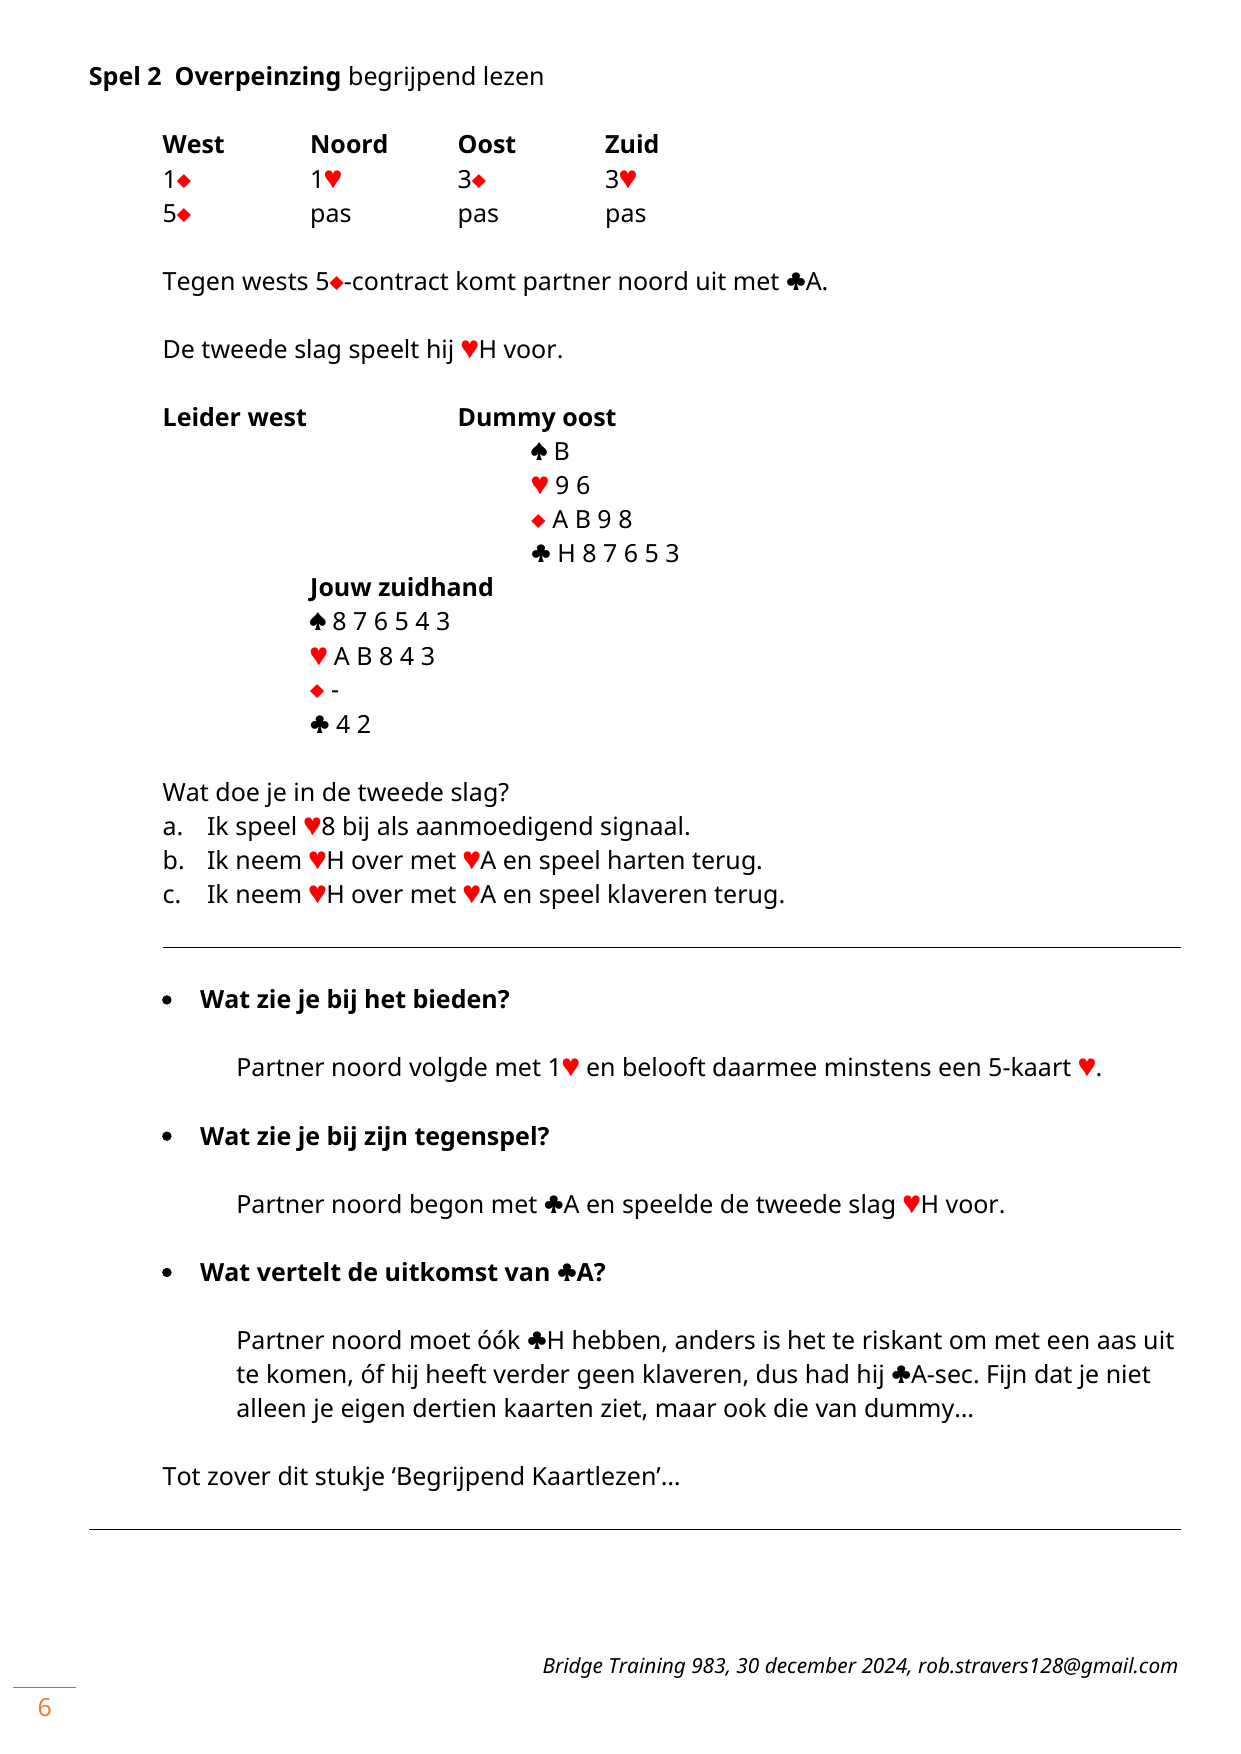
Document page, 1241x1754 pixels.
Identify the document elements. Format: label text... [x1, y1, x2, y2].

list Wat zie je bij zijn tegenspel? [162, 1118, 1181, 1152]
text  9 6 [162, 468, 1181, 502]
text Spel 2 Overpeinzing begrijpend lezen [89, 59, 1181, 93]
text c. Ik neem H over met A en speel klaveren terug. [162, 877, 1181, 911]
text  H 8 7 6 5 3 [162, 536, 1181, 570]
list Wat zie je bij het bieden? [162, 982, 1181, 1016]
text Jouw zuidhand [89, 570, 1181, 604]
text  A B 8 4 3 [310, 638, 1181, 672]
text Tot zover dit stukje ‘Begrijpend Kaartlezen’… [162, 1459, 1181, 1493]
text Tegen wests 5-contract komt partner noord uit met A. [162, 263, 1181, 297]
text De tweede slag speelt hij H voor. [162, 332, 1181, 366]
text West Noord Oost Zuid [162, 127, 1181, 161]
text Wat doe je in de tweede slag? [162, 774, 1181, 808]
text  8 7 6 5 4 3 [310, 604, 1181, 638]
text Leider west Dummy oost [162, 400, 1181, 434]
text 5 pas pas pas [162, 195, 1181, 229]
text b. Ik neem H over met A en speel harten terug. [162, 842, 1181, 877]
list Partner noord moet óók H hebben, anders is het te riskant om met een aas uit te komen, óf hij heeft verder geen klaveren, dus had hij A-sec. Fijn dat je niet alleen je eigen dertien kaarten ziet, maar ook die van dummy… [236, 1322, 1181, 1425]
list Partner noord begon met A en speelde de tweede slag H voor. [236, 1186, 1181, 1220]
list Wat vertelt de uitkomst van A? [162, 1254, 1181, 1288]
text  4 2 [310, 706, 1181, 740]
text 1 1 3 3 [162, 161, 1181, 195]
text  B [162, 434, 1181, 468]
text  A B 9 8 [236, 502, 1181, 536]
list Partner noord volgde met 1 en belooft daarmee minstens een 5-kaart . [236, 1050, 1181, 1084]
text  - [310, 672, 1181, 706]
text a. Ik speel 8 bij als aanmoedigend signaal. [162, 808, 1181, 842]
